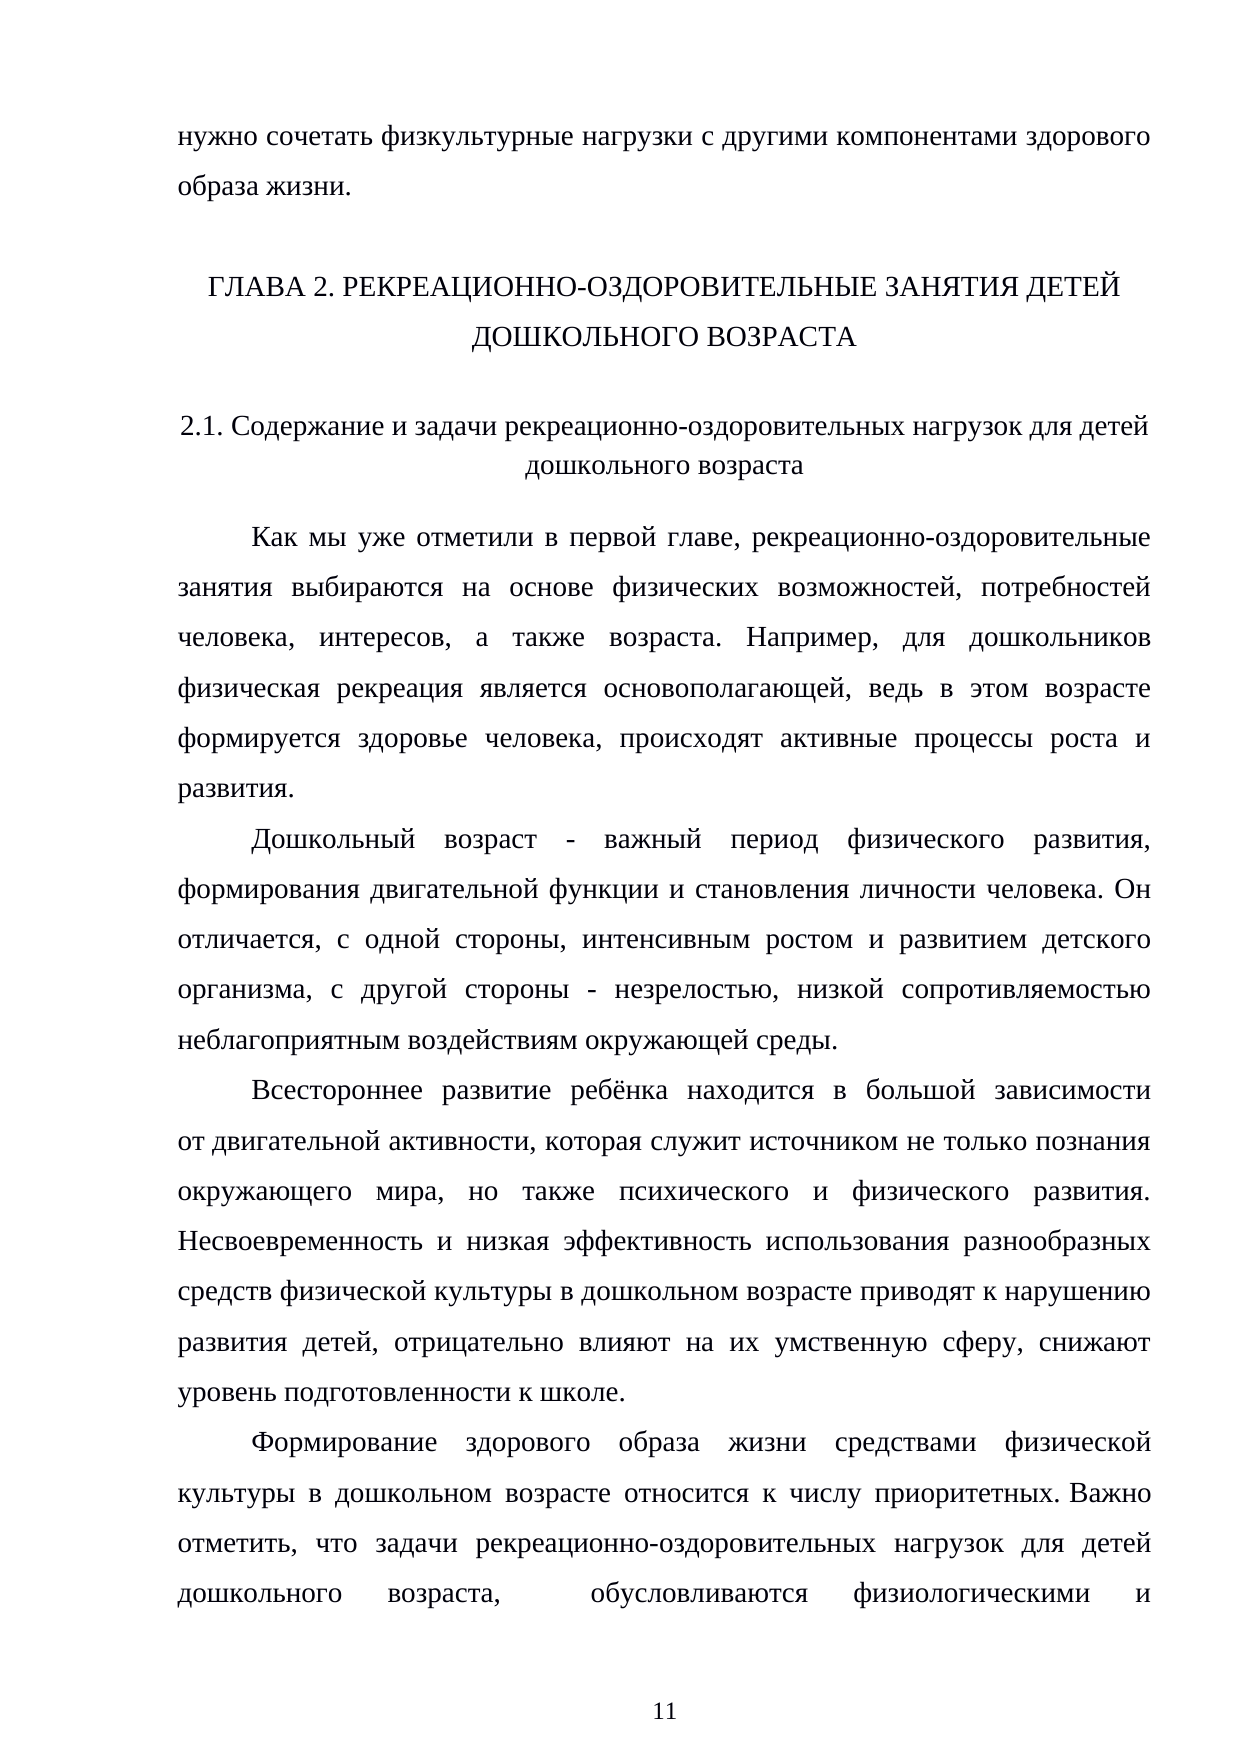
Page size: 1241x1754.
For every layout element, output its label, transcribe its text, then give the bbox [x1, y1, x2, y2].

text 2.1. Содержание и задачи рекреационно-оздоровительных нагрузок для детей дошкольного возраста [177, 408, 1152, 480]
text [177, 1424, 1152, 1609]
text Дошкольный возраст - важный период физического развития, формирования двигательной функции и становления личности человека. Он отличается, с одной стороны, интенсивным ростом и развитием детского организма, с другой стороны - незрелостью, низкой сопротивляемостью неблагоприятным воздействиям окружающей среды. [177, 821, 1152, 1056]
text ГЛАВА 2. РЕКРЕАЦИОННО-ОЗДОРОВИТЕЛЬНЫЕ ЗАНЯТИЯ ДЕТЕЙ ДОШКОЛЬНОГО ВОЗРАСТА [177, 269, 1152, 353]
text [177, 118, 1152, 202]
text Как мы уже отметили в первой главе, рекреационно-оздоровительные занятия выбираются на основе физических возможностей, потребностей человека, интересов, а также возраста. Например, для дошкольников физическая рекреация является основополагающей, ведь в этом возрасте формируется здоровье человека, происходят активные процессы роста и развития. [177, 519, 1152, 804]
text Всестороннее развитие ребёнка находится в большой зависимости от двигательной активности, которая служит источником не только познания окружающего мира, но также психического и физического развития. Несвоевременность и низкая эффективность использования разнообразных средств физической культуры в дошкольном возрасте приводят к нарушению развития детей, отрицательно влияют на их умственную сферу, снижают уровень подготовленности к школе. [177, 1072, 1152, 1408]
